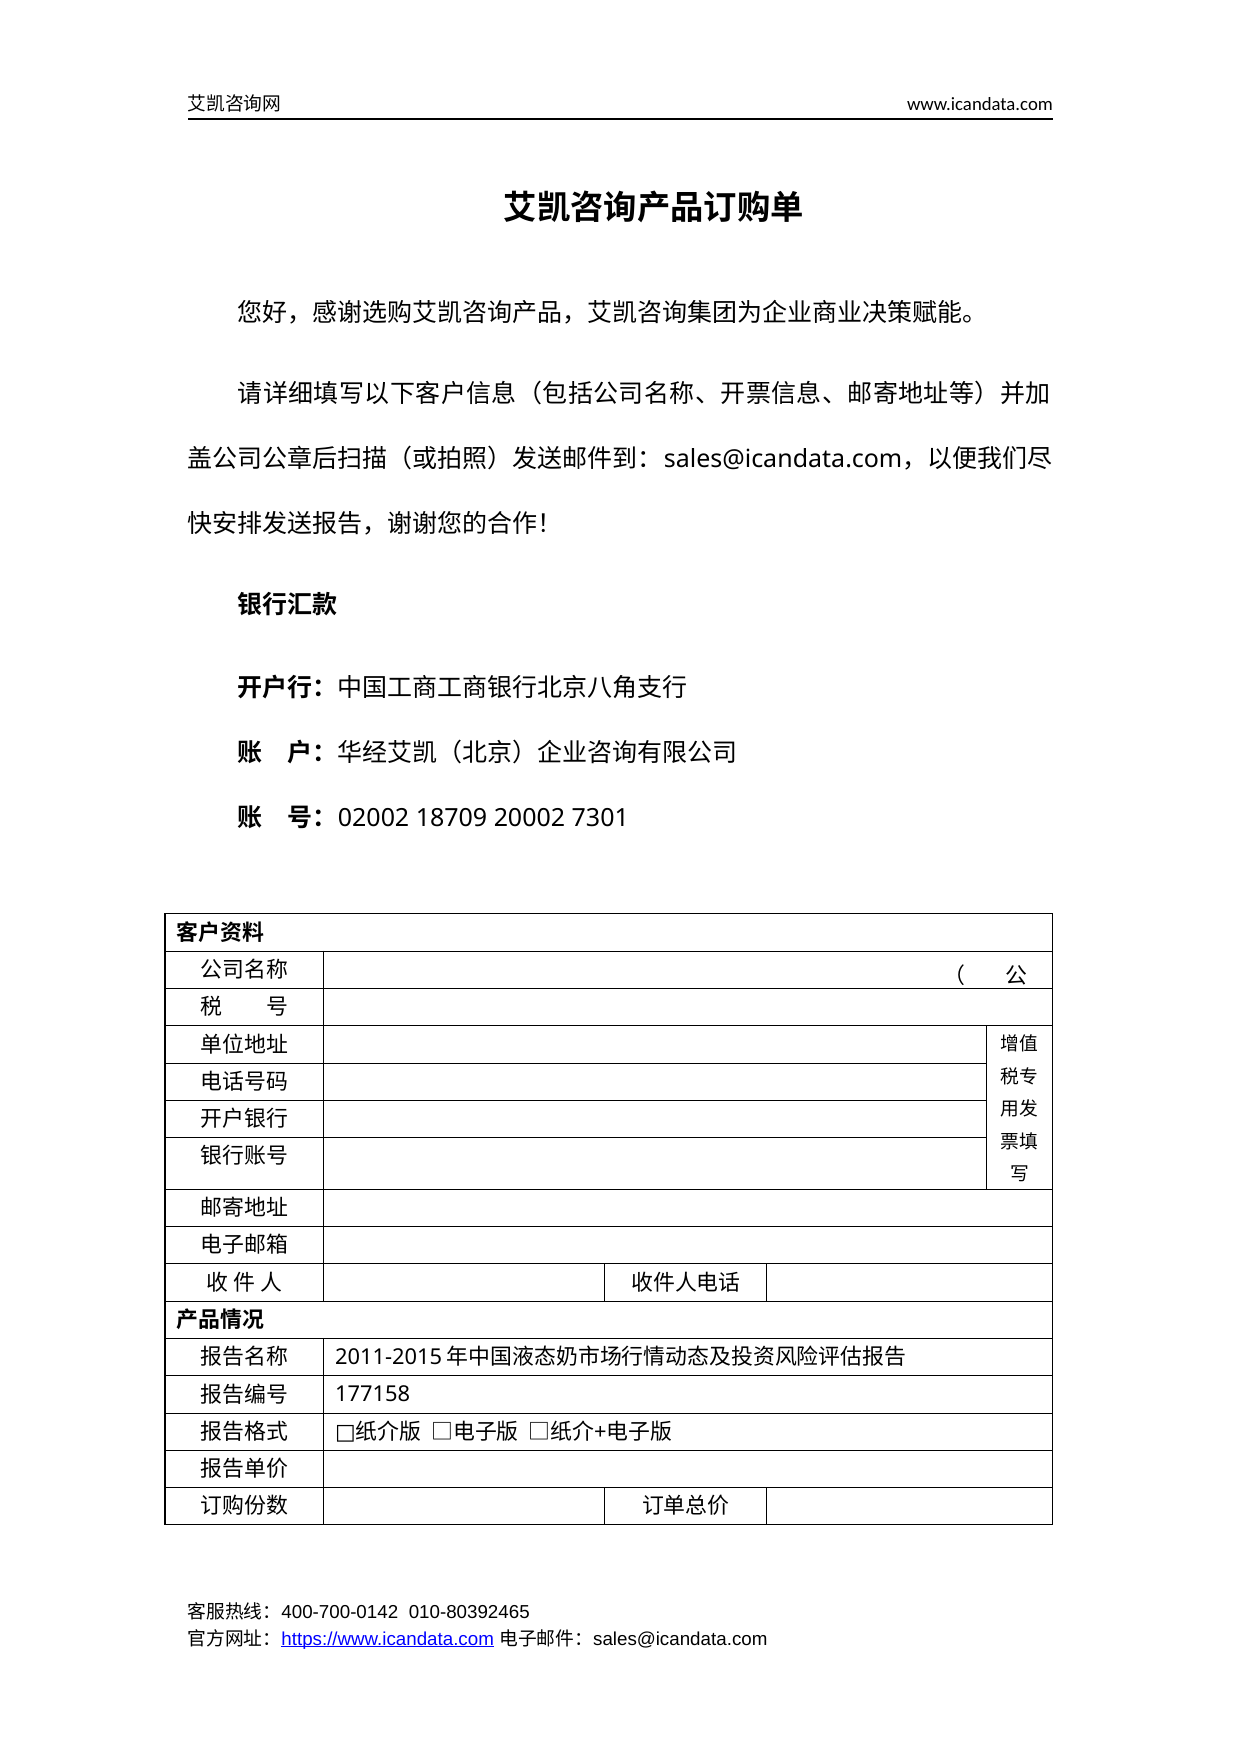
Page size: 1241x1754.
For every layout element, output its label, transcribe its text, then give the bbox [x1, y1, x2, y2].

table_cell 电话号码 [166, 1064, 323, 1100]
table_cell [767, 1264, 1052, 1301]
table_cell 收件人电话 [605, 1264, 766, 1301]
text 开户行：中国工商工商银行北京八角支行 [187, 653, 1053, 718]
table_cell 税 号 [166, 989, 323, 1025]
table_cell 产品情况 [166, 1302, 1052, 1338]
table_cell 2011-2015年中国液态奶市场行情动态及投资风险评估报告 [324, 1339, 1052, 1375]
table_cell 银行账号 [166, 1138, 323, 1189]
table_cell [324, 1451, 1052, 1487]
table_cell 增值税专用发票填写 [987, 1026, 1052, 1189]
table_cell 电子邮箱 [166, 1227, 323, 1263]
table_cell 报告名称 [166, 1339, 323, 1375]
table_cell [324, 1026, 986, 1062]
table_cell [324, 1064, 986, 1100]
table_cell 报告编号 [166, 1376, 323, 1412]
text 银行汇款 [187, 570, 1053, 635]
table_cell 收 件 人 [166, 1264, 323, 1301]
table_cell [767, 1488, 1052, 1524]
table_cell [324, 1488, 604, 1524]
table_header 客户资料 [166, 914, 1052, 951]
table_cell [324, 1190, 1052, 1226]
text 您好，感谢选购艾凯咨询产品，艾凯咨询集团为企业商业决策赋能。 [187, 278, 1053, 343]
table_cell 邮寄地址 [166, 1190, 323, 1226]
table_cell [324, 952, 1052, 988]
table_cell [324, 1264, 604, 1301]
table_cell 开户银行 [166, 1101, 323, 1137]
table_cell 177158 [324, 1376, 1052, 1412]
table_cell 单位地址 [166, 1026, 323, 1062]
text 账 户：华经艾凯（北京）企业咨询有限公司 [187, 718, 1053, 783]
table_cell □纸介版 □电子版 □纸介+电子版 [324, 1414, 1052, 1450]
text 请详细填写以下客户信息（包括公司名称、开票信息、邮寄地址等）并加盖公司公章后扫描（或拍照）发送邮件到：sales@icandata.com，以便我们尽快安排发送报告，谢谢您的合作！ [187, 359, 1053, 554]
table_cell 订单总价 [605, 1488, 766, 1524]
table_cell 报告单价 [166, 1451, 323, 1487]
text 艾凯咨询产品订购单 [187, 172, 1053, 237]
table_cell [324, 1138, 986, 1189]
text 账 号：02002 18709 20002 7301 [187, 783, 1053, 848]
table_cell [324, 1101, 986, 1137]
table_cell [324, 1227, 1052, 1263]
table_cell [324, 989, 1052, 1025]
table_cell 报告格式 [166, 1414, 323, 1450]
table_cell 公司名称 [166, 952, 323, 988]
table_cell 订购份数 [166, 1488, 323, 1524]
